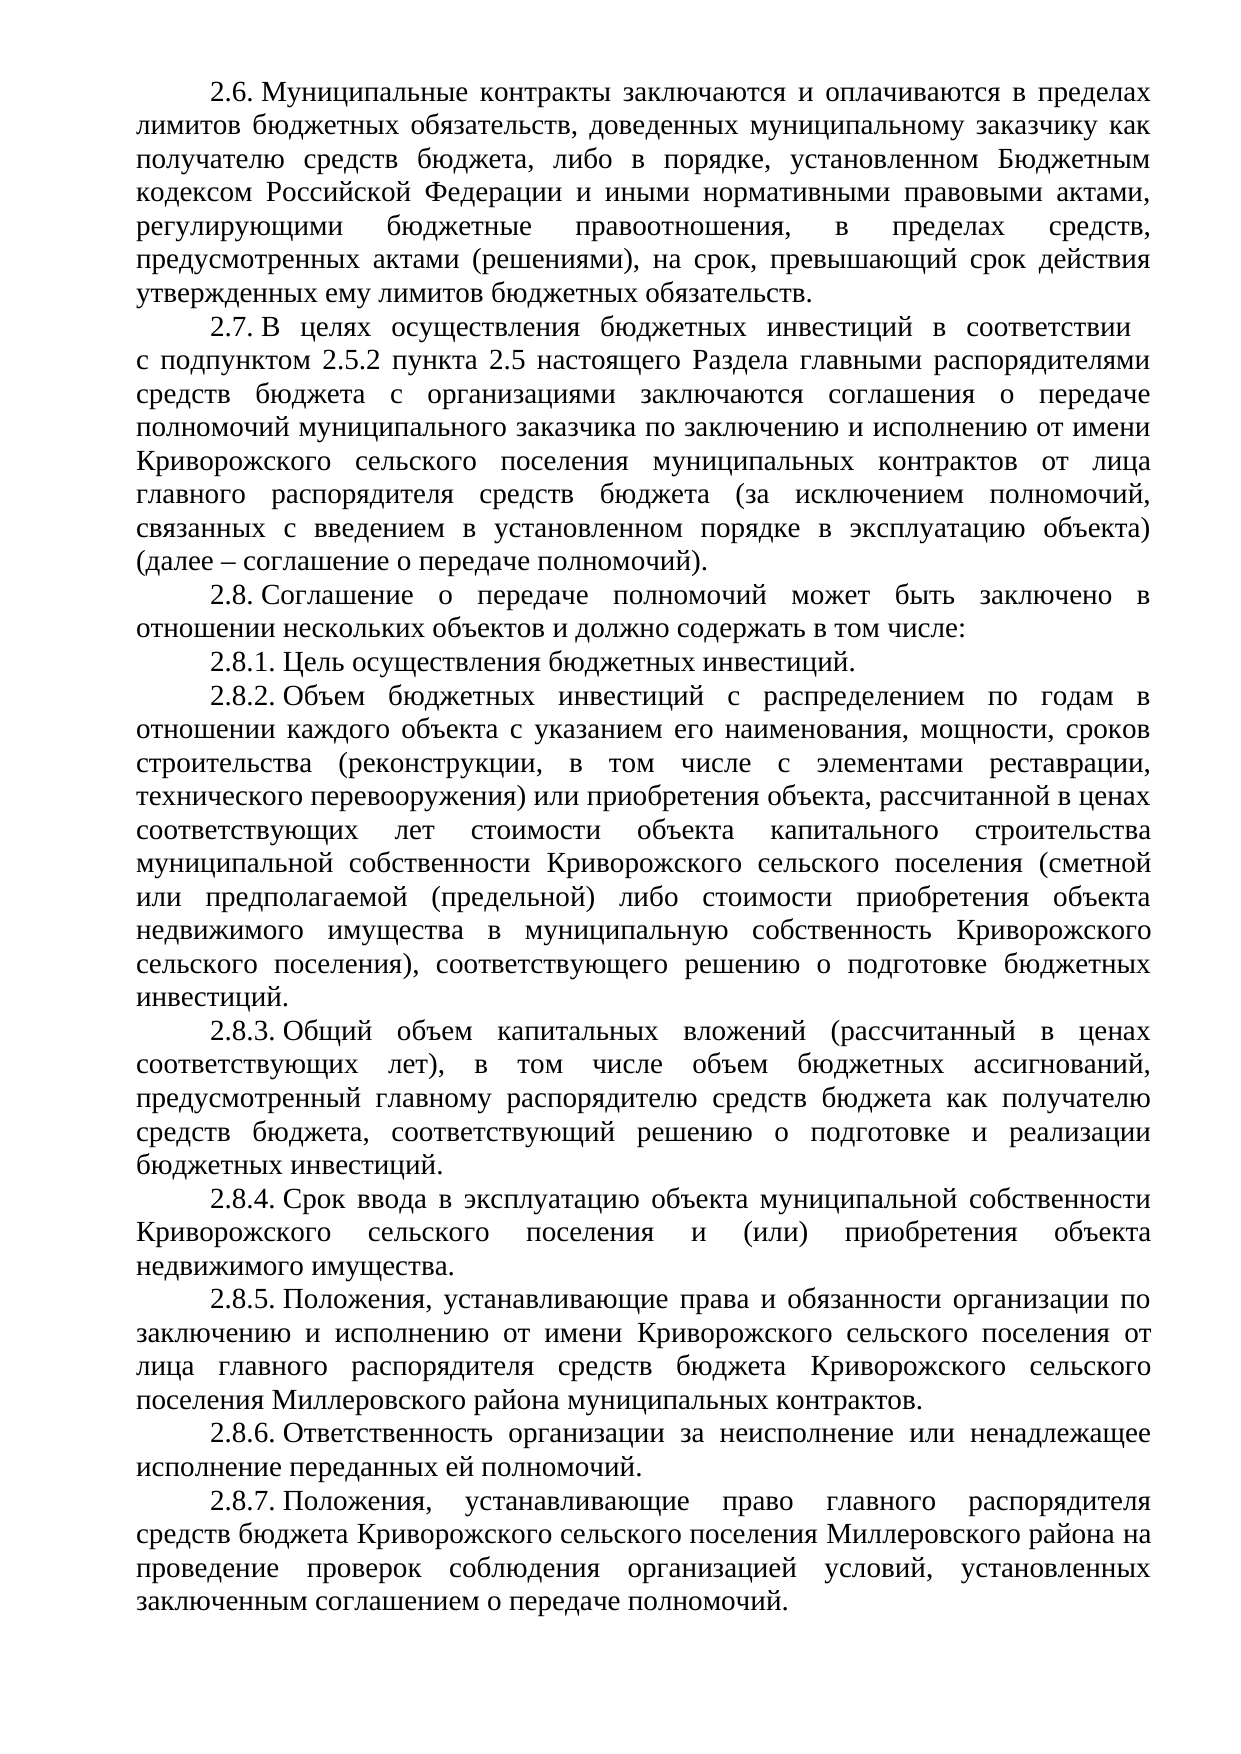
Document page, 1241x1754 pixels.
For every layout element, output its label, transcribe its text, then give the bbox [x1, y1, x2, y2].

text 2.8.3. Общий объем капитальных вложений (рассчитанный в ценах соответствующих лет), в том числе объем бюджетных ассигнований, предусмотренный главному распорядителю средств бюджета как получателю средств бюджета, соответствующий решению о подготовке и реализации бюджетных инвестиций. [136, 1013, 1152, 1181]
text 2.8.4. Срок ввода в эксплуатацию объекта муниципальной собственности Криворожского сельского поселения и (или) приобретения объекта недвижимого имущества. [136, 1181, 1152, 1281]
text 2.8.1. Цель осуществления бюджетных инвестиций. [136, 644, 1152, 678]
text 2.6. Муниципальные контракты заключаются и оплачиваются в пределах лимитов бюджетных обязательств, доведенных муниципальному заказчику как получателю средств бюджета, либо в порядке, установленном Бюджетным кодексом Российской Федерации и иными нормативными правовыми актами, регулирующими бюджетные правоотношения, в пределах средств, предусмотренных актами (решениями), на срок, превышающий срок действия утвержденных ему лимитов бюджетных обязательств. [136, 74, 1152, 309]
text 2.8.2. Объем бюджетных инвестиций с распределением по годам в отношении каждого объекта с указанием его наименования, мощности, сроков строительства (реконструкции, в том числе с элементами реставрации, технического перевооружения) или приобретения объекта, рассчитанной в ценах соответствующих лет стоимости объекта капитального строительства муниципальной собственности Криворожского сельского поселения (сметной или предполагаемой (предельной) либо стоимости приобретения объекта недвижимого имущества в муниципальную собственность Криворожского сельского поселения), соответствующего решению о подготовке бюджетных инвестиций. [136, 678, 1152, 1013]
text 2.8.5. Положения, устанавливающие права и обязанности организации по заключению и исполнению от имени Криворожского сельского поселения от лица главного распорядителя средств бюджета Криворожского сельского поселения Миллеровского района муниципальных контрактов. [136, 1281, 1152, 1416]
text 2.8.7. Положения, устанавливающие право главного распорядителя средств бюджета Криворожского сельского поселения Миллеровского района на проведение проверок соблюдения организацией условий, установленных заключенным соглашением о передаче полномочий. [136, 1483, 1152, 1617]
text 2.8. Соглашение о передаче полномочий может быть заключено в отношении нескольких объектов и должно содержать в том числе: [136, 577, 1152, 644]
text 2.7. В целях осуществления бюджетных инвестиций в соответствии с подпунктом 2.5.2 пункта 2.5 настоящего Раздела главными распорядителями средств бюджета с организациями заключаются соглашения о передаче полномочий муниципального заказчика по заключению и исполнению от имени Криворожского сельского поселения муниципальных контрактов от лица главного распорядителя средств бюджета (за исключением полномочий, связанных с введением в установленном порядке в эксплуатацию объекта) (далее – соглашение о передаче полномочий). [136, 309, 1152, 577]
text 2.8.6. Ответственность организации за неисполнение или ненадлежащее исполнение переданных ей полномочий. [136, 1416, 1152, 1483]
